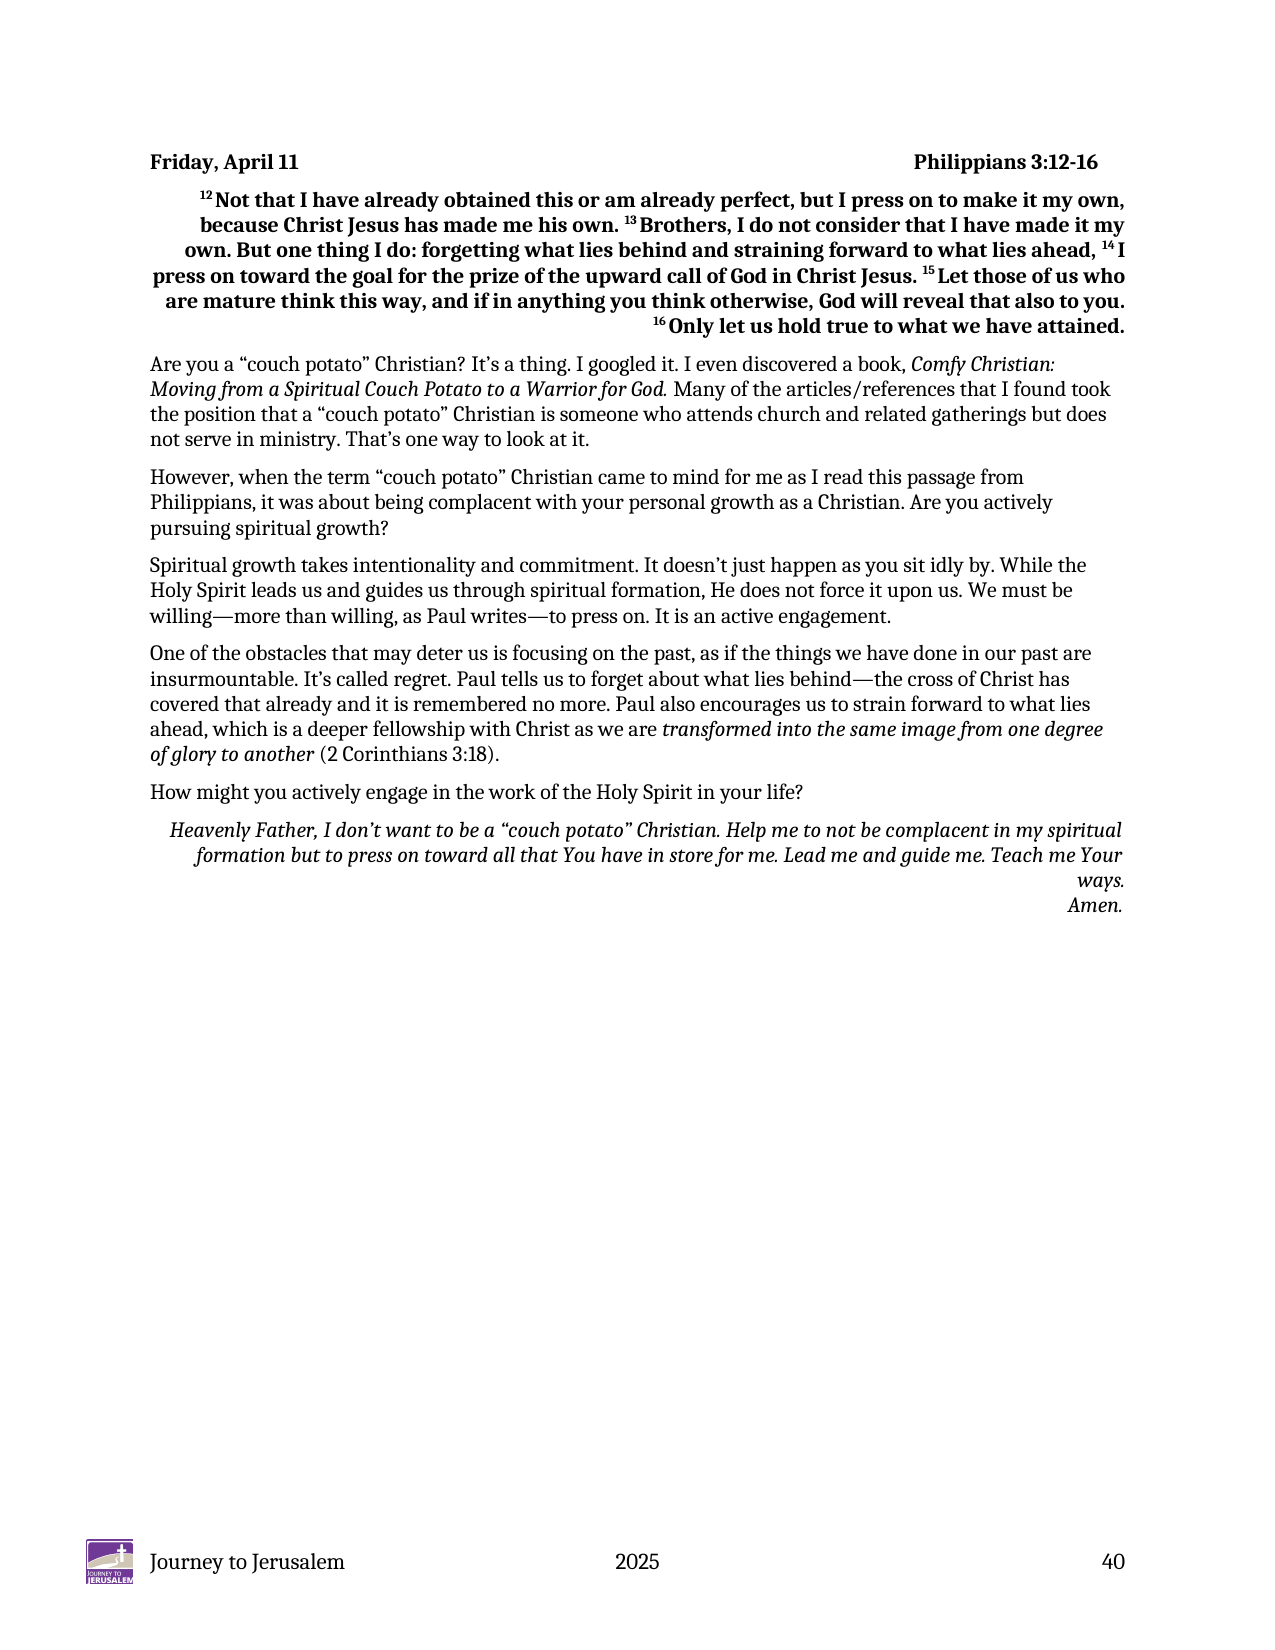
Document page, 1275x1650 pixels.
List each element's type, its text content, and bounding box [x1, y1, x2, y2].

text Are you a “couch potato” Christian? It’s a thing. I googled it. I even discovered a book, Comfy Christian: Moving from a Spiritual Couch Potato to a Warrior for God. Many of the articles/references that I found took the position that a “couch potato” Christian is someone who attends church and related gatherings but does not serve in ministry. That’s one way to look at it. [150, 351, 1125, 452]
text However, when the term “couch potato” Christian came to mind for me as I read this passage from Philippians, it was about being complacent with your personal growth as a Christian. Are you actively pursuing spiritual growth? [150, 465, 1125, 540]
text 12 Not that I have already obtained this or am already perfect, but I press on to make it my own, because Christ Jesus has made me his own. 13 Brothers, I do not consider that I have made it my own. But one thing I do: forgetting what lies behind and straining forward to what lies ahead, 14 I press on toward the goal for the prize of the upward call of God in Christ Jesus. 15 Let those of us who are mature think this way, and if in anything you think otherwise, God will reveal that also to you. 16 Only let us hold true to what we have attained. [150, 188, 1125, 339]
text Spiritual growth takes intentionality and commitment. It doesn’t just happen as you sit idly by. While the Holy Spirit leads us and guides us through spiritual formation, He does not force it upon us. We must be willing—more than willing, as Paul writes—to press on. It is an active engagement. [150, 553, 1125, 628]
text Heavenly Father, I don’t want to be a “couch potato” Christian. Help me to not be complacent in my spiritual formation but to press on toward all that You have in store for me. Lead me and guide me. Teach me Your ways. [150, 817, 1125, 893]
text One of the obstacles that may deter us is focusing on the past, as if the things we have done in our past are insurmountable. It’s called regret. Paul tells us to forget about what lies behind—the cross of Christ has covered that already and it is remembered no more. Paul also encourages us to strain forward to what lies ahead, which is a deeper fellowship with Christ as we are transformed into the same image from one degree of glory to another (2 Corinthians 3:18). [150, 641, 1125, 767]
subtitle Friday, April 11 Philippians 3:12-16 [150, 150, 1125, 175]
text How might you actively engage in the work of the Holy Spirit in your life? [150, 779, 1125, 805]
picture [86, 1539, 133, 1584]
text Amen. [150, 893, 1125, 918]
